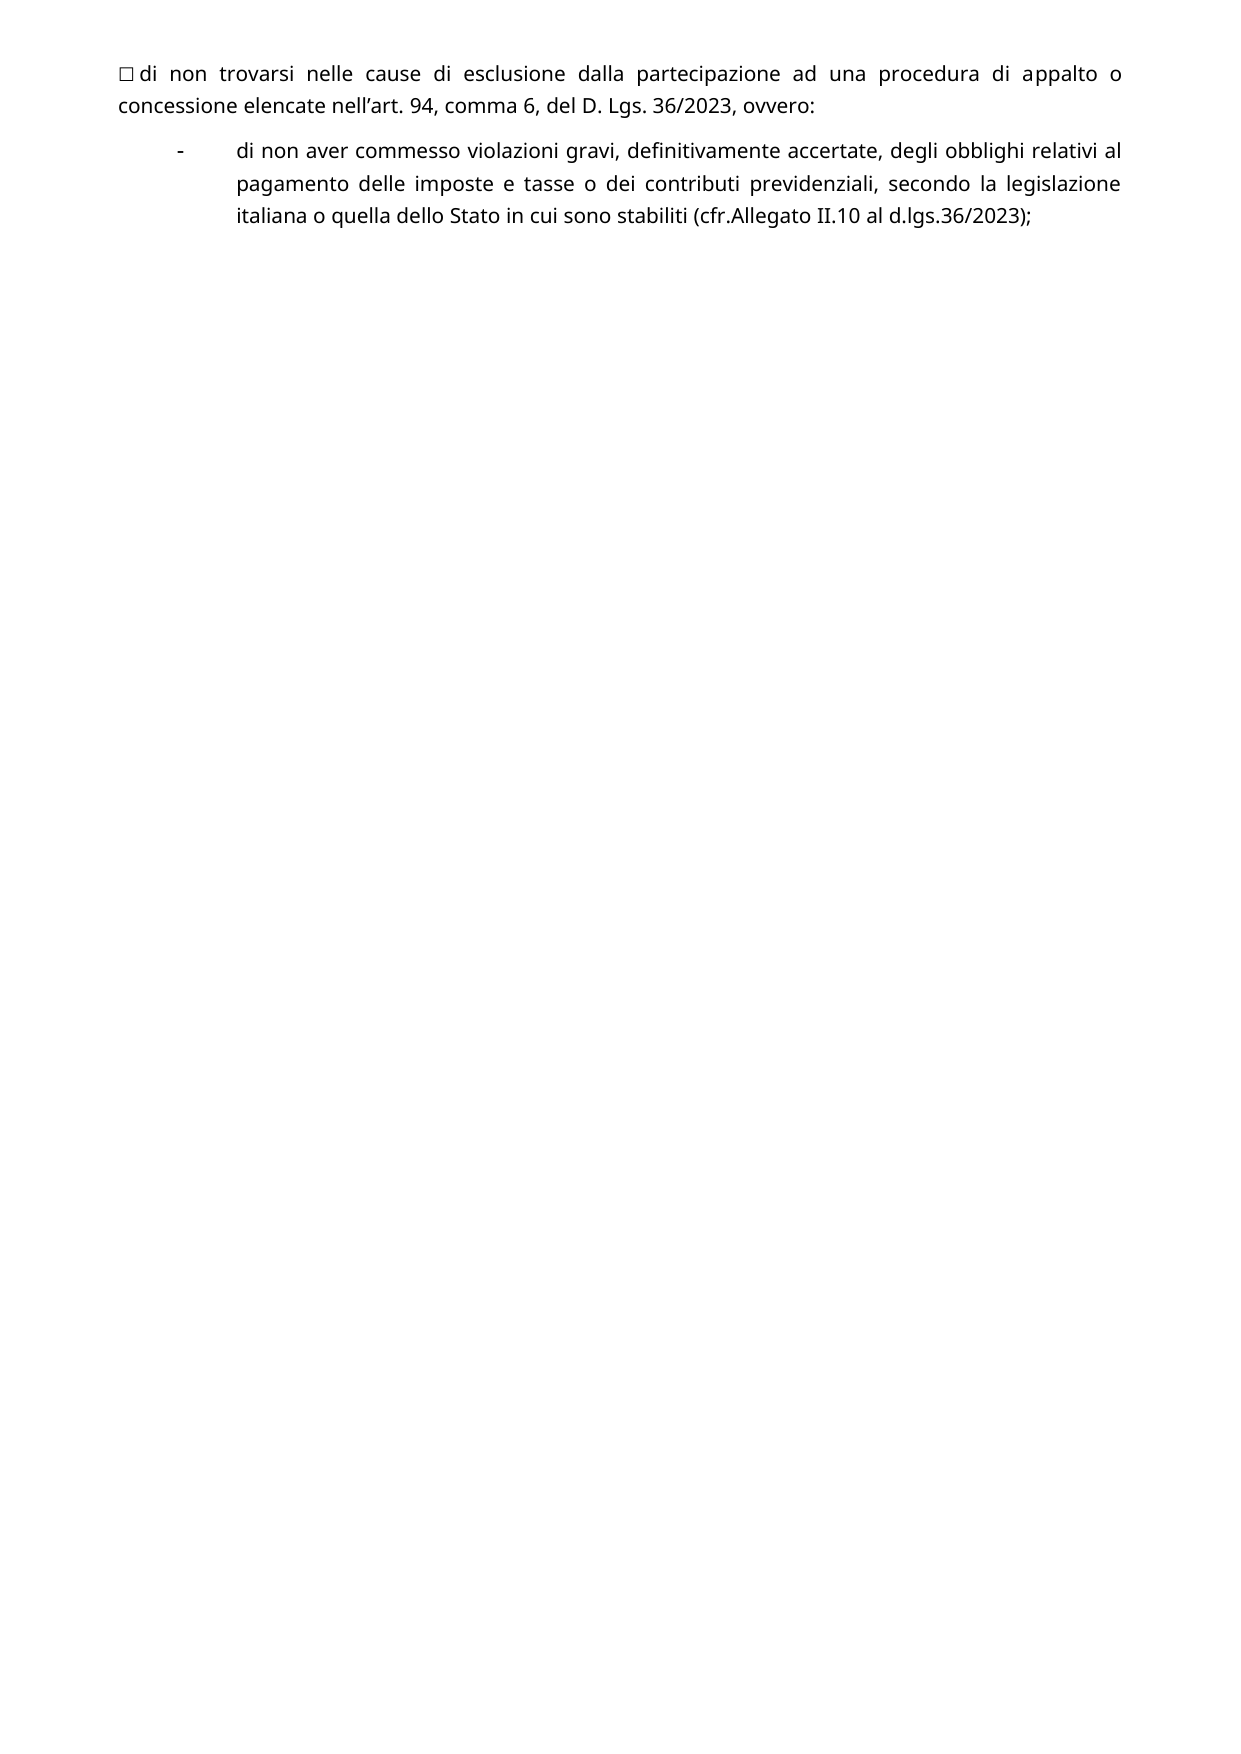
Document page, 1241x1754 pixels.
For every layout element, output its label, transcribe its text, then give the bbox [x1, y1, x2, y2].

list di non trovarsi nelle cause di esclusione dalla partecipazione ad una procedura di appalto o concessione elencate nell’art. 94, comma 6, del D. Lgs. 36/2023, ovvero: [118, 59, 1122, 120]
list di non aver commesso violazioni gravi, definitivamente accertate, degli obblighi relativi al pagamento delle imposte e tasse o dei contributi previdenziali, secondo la legislazione italiana o quella dello Stato in cui sono stabiliti (cfr.Allegato II.10 al d.lgs.36/2023); [177, 137, 1122, 229]
